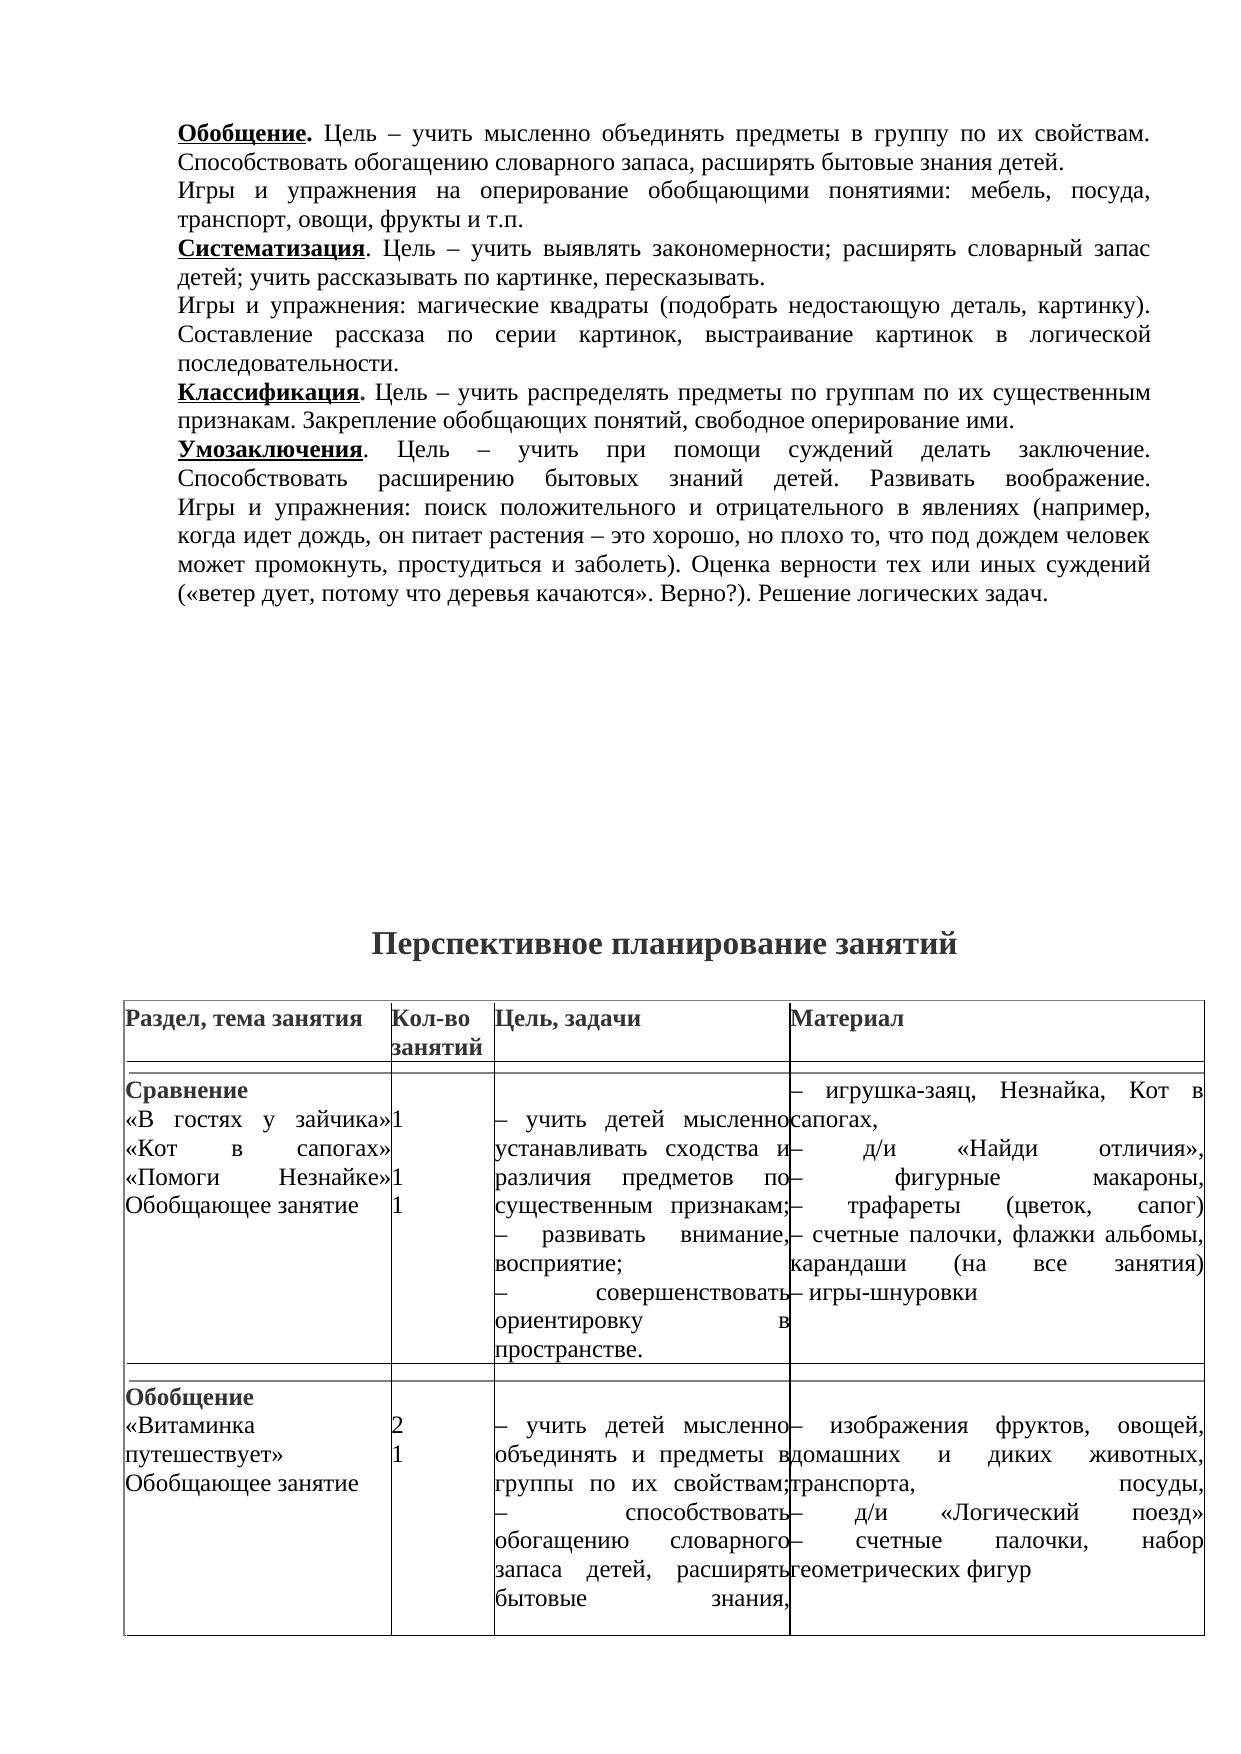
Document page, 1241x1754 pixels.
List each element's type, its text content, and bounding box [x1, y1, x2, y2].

text Систематизация. Цель – учить выявлять закономерности; расширять словарный запас детей; учить рассказывать по картинке, пересказывать. [177, 233, 1152, 291]
table_cell [495, 1062, 789, 1072]
table_cell [392, 1062, 494, 1072]
table_cell [495, 1364, 789, 1378]
table_header Раздел, тема занятия [127, 1003, 391, 1061]
table_cell 1 1 1 [392, 1076, 494, 1363]
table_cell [495, 1382, 789, 1635]
text Обобщение. Цель – учить мысленно объединять предметы в группу по их свойствам. Способствовать обогащению словарного запаса, расширять бытовые знания детей. [177, 118, 1152, 176]
table_cell [127, 1364, 391, 1378]
text Перспективное планирование занятий [177, 923, 1152, 961]
table_cell [791, 1062, 1204, 1072]
table_header Кол-во занятий [392, 1003, 494, 1061]
table_cell [127, 1062, 391, 1072]
table_header Цель, задачи [495, 1003, 789, 1061]
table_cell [125, 1379, 391, 1635]
table_cell – учить детей мысленно устанавливать сходства и различия предметов по существенным признакам; – развивать внимание, восприятие; – совершенствовать ориентировку в пространстве. [495, 1076, 789, 1363]
table_cell [392, 1364, 494, 1378]
text Классификация. Цель – учить распределять предметы по группам по их существенным признакам. Закрепление обобщающих понятий, свободное оперирование ими. [177, 377, 1152, 434]
table_header Материал [791, 1003, 1204, 1061]
text Игры и упражнения на оперирование обобщающими понятиями: мебель, посуда, транспорт, овощи, фрукты и т.п. [177, 176, 1152, 233]
text Игры и упражнения: магические квадраты (подобрать недостающую деталь, картинку). Составление рассказа по серии картинок, выстраивание картинок в логической последовательности. [177, 291, 1152, 377]
table_cell – игрушка-заяц, Незнайка, Кот в сапогах, – д/и «Найди отличия», – фигурные макароны, – трафареты (цветок, сапог) – счетные палочки, флажки альбомы, карандаши (на все занятия) – игры-шнуровки [791, 1076, 1204, 1363]
text Умозаключения. Цель – учить при помощи суждений делать заключение. Способствовать расширению бытовых знаний детей. Развивать воображение. Игры и упражнения: поиск положительного и отрицательного в явлениях (например, когда идет дождь, он питает растения – это хорошо, но плохо то, что под дождем человек может промокнуть, простудиться и заболеть). Оценка верности тех или иных суждений («ветер дует, потому что деревья качаются». Верно?). Решение логических задач. [177, 434, 1152, 607]
table_cell 2 1 [392, 1382, 494, 1635]
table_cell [791, 1382, 1204, 1635]
table_cell Сравнение «В гостях у зайчика» «Кот в сапогах» «Помоги Незнайке» Обобщающее занятие [127, 1072, 391, 1363]
table_cell [791, 1364, 1204, 1378]
